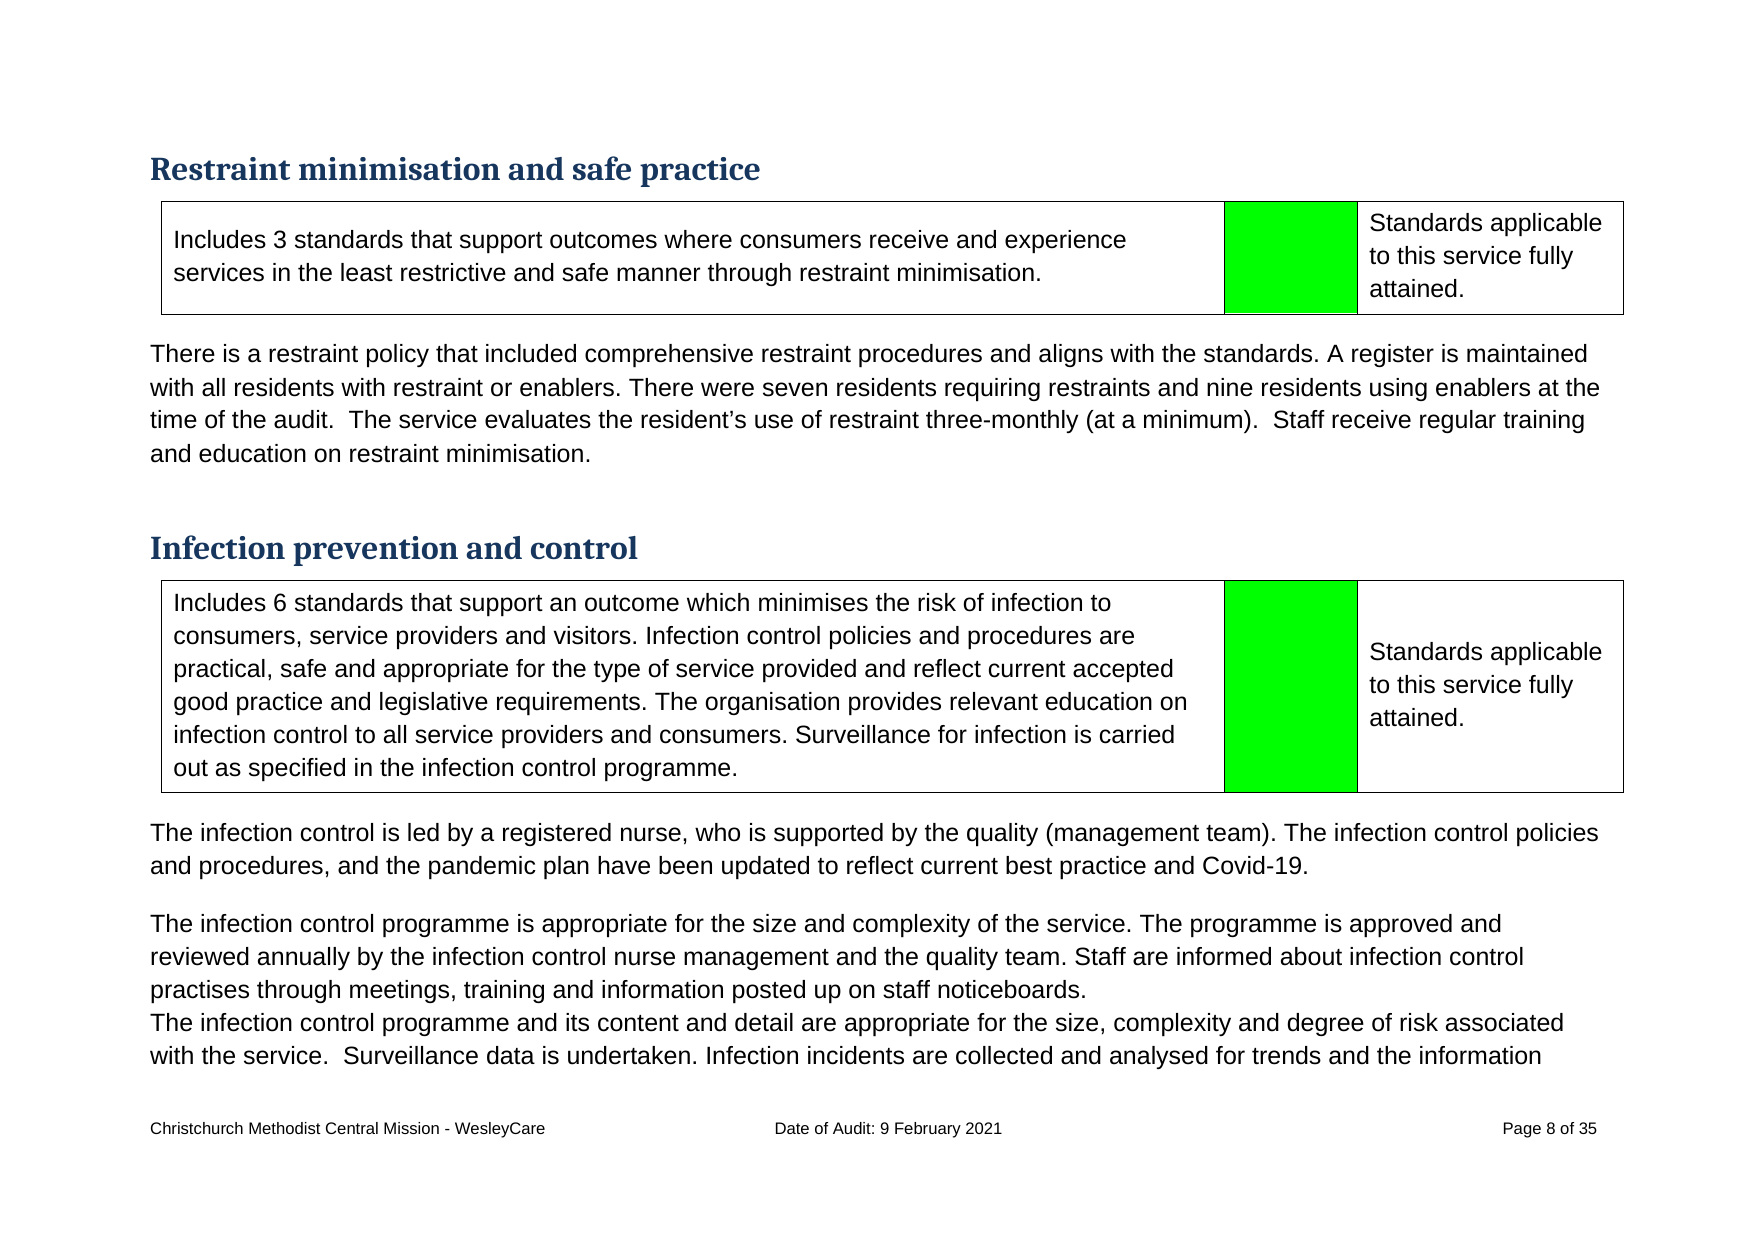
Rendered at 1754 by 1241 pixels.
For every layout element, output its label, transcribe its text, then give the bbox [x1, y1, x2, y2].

table_header Standards applicable to this service fully attained. [1358, 202, 1623, 313]
text There is a restraint policy that included comprehensive restraint procedures and aligns with the standards. A register is maintained with all residents with restraint or enablers. There were seven residents requiring restraints and nine residents using enablers at the time of the audit. The service evaluates the resident’s use of restraint three-monthly (at a minimum). Staff receive regular training and education on restraint minimisation. [150, 339, 1604, 467]
table_header Includes 3 standards that support outcomes where consumers receive and experience services in the least restrictive and safe manner through restraint minimisation. [162, 202, 1224, 313]
text The infection control is led by a registered nurse, who is supported by the quality (management team). The infection control policies and procedures, and the pandemic plan have been updated to reflect current best practice and Covid-19. [150, 818, 1604, 880]
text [150, 909, 1604, 1070]
subtitle Restraint minimisation and safe practice [150, 150, 1604, 188]
table_header Standards applicable to this service fully attained. [1358, 581, 1623, 792]
subtitle Infection prevention and control [150, 529, 1604, 568]
table_header Includes 6 standards that support an outcome which minimises the risk of infection to consumers, service providers and visitors. Infection control policies and procedures are practical, safe and appropriate for the type of service provided and reflect current accepted good practice and legislative requirements. The organisation provides relevant education on infection control to all service providers and consumers. Surveillance for infection is carried out as specified in the infection control programme. [162, 581, 1224, 792]
table_header [1225, 202, 1357, 313]
table_header [1225, 581, 1357, 792]
